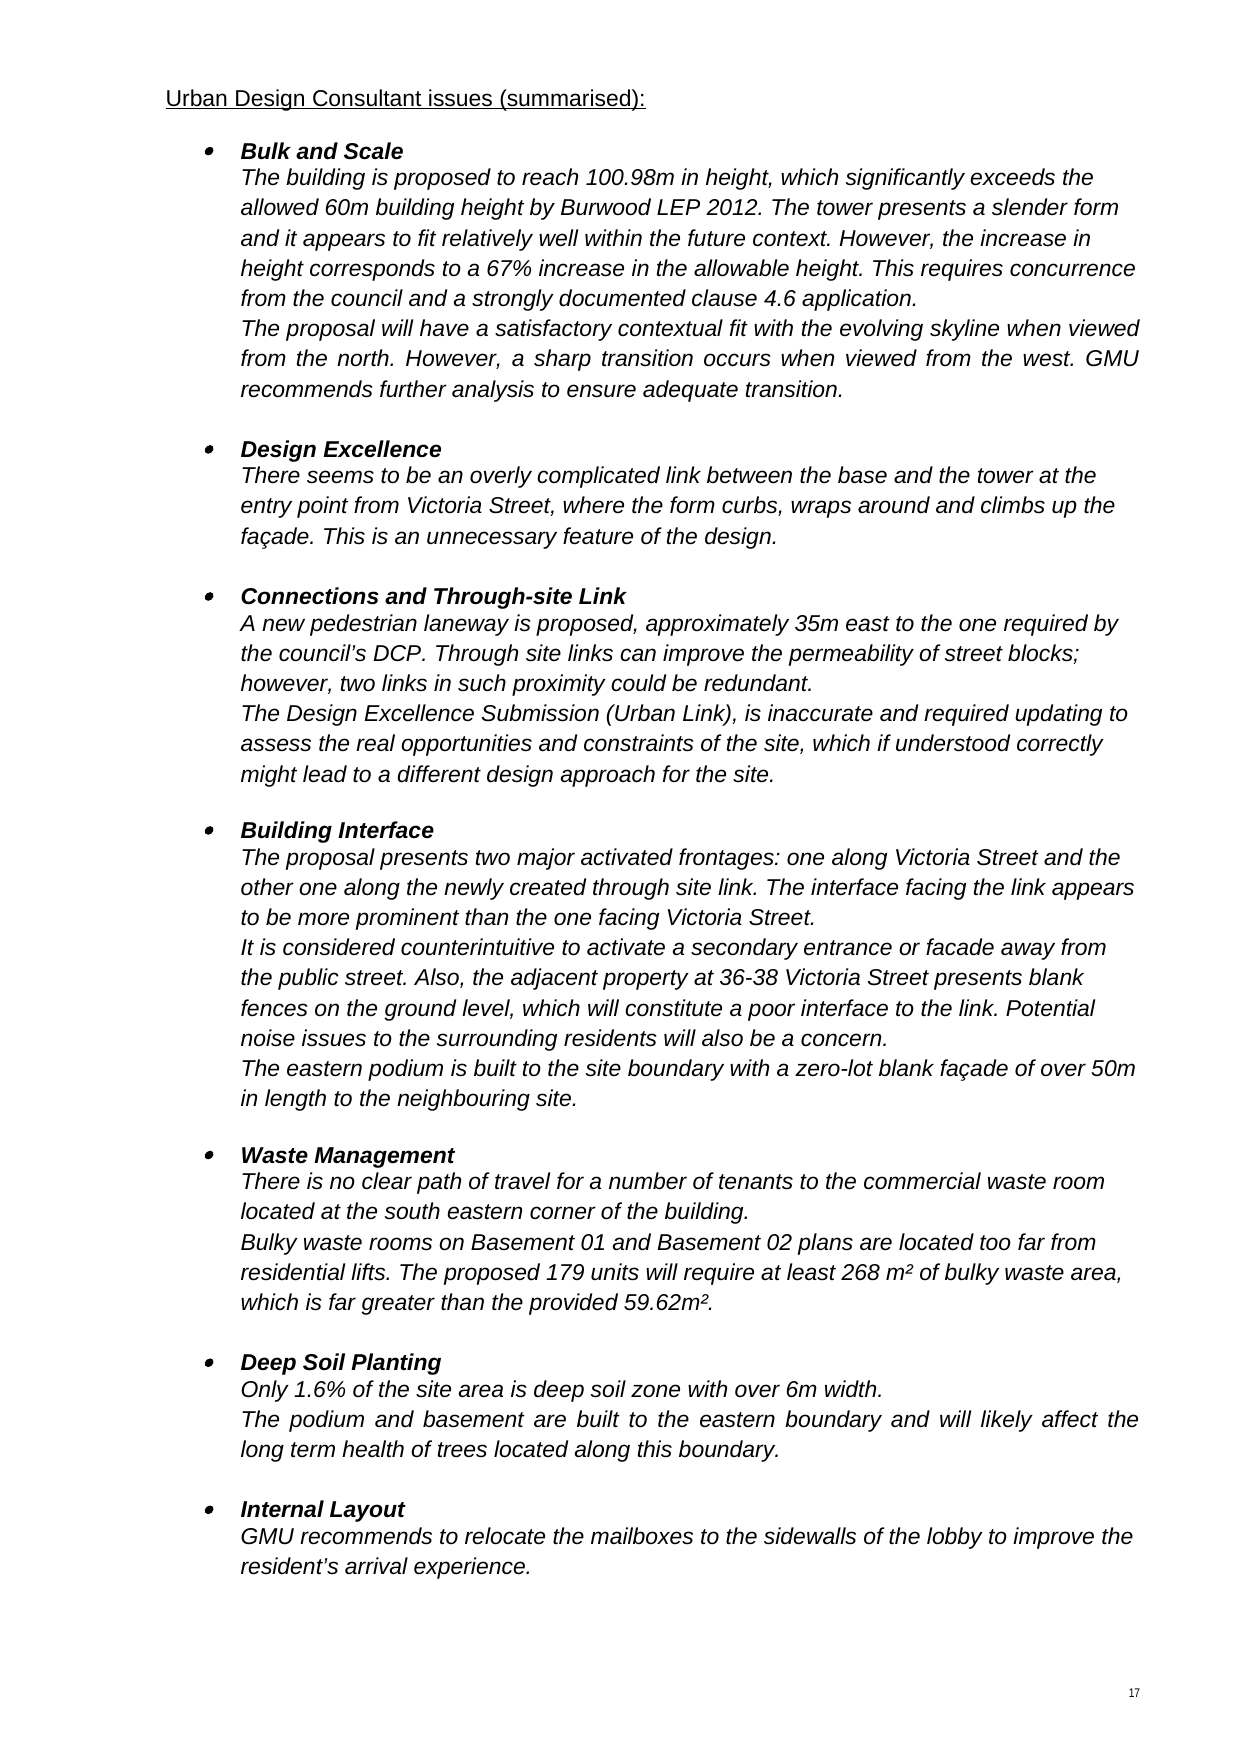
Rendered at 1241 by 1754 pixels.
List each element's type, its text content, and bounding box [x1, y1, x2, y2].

list Only 1.6% of the site area is deep soil zone with over 6m width. [240, 1376, 1140, 1402]
list Connections and Through-site Link [203, 583, 1140, 609]
list GMU recommends to relocate the mailboxes to the sidewalls of the lobby to improve the resident’s arrival experience. [240, 1523, 1140, 1579]
list The eastern podium is built to the site boundary with a zero-lot blank façade of over 50m in length to the neighbouring site. [240, 1055, 1140, 1111]
list There seems to be an overly complicated link between the base and the tower at the entry point from Victoria Street, where the form curbs, wraps around and climbs up the façade. This is an unnecessary feature of the design. [240, 462, 1140, 549]
list Internal Layout [203, 1496, 1140, 1523]
list Design Excellence [203, 436, 1140, 462]
list The Design Excellence Submission (Urban Link), is inaccurate and required updating to assess the real opportunities and constraints of the site, which if understood correctly might lead to a different design approach for the site. [240, 700, 1140, 787]
text Urban Design Consultant issues (summarised): [165, 85, 1140, 111]
list It is considered counterintuitive to activate a secondary entrance or facade away from the public street. Also, the adjacent property at 36-38 Victoria Street presents blank fences on the ground level, which will constitute a poor interface to the link. Potential noise issues to the surrounding residents will also be a concern. [240, 934, 1140, 1051]
list The podium and basement are built to the eastern boundary and will likely affect the long term health of trees located along this boundary. [240, 1406, 1140, 1462]
list A new pedestrian laneway is proposed, approximately 35m east to the one required by the council’s DCP. Through site links can improve the permeability of street blocks; however, two links in such proximity could be redundant. [240, 609, 1140, 696]
list Building Interface [203, 817, 1140, 843]
list The proposal will have a satisfactory contextual fit with the evolving skyline when viewed from the north. However, a sharp transition occurs when viewed from the west. GMU recommends further analysis to ensure adequate transition. [240, 315, 1140, 402]
list Bulk and Scale [203, 138, 1140, 164]
list Waste Management [203, 1142, 1140, 1168]
list The building is proposed to reach 100.98m in height, which significantly exceeds the allowed 60m building height by Burwood LEP 2012. The tower presents a slender form and it appears to fit relatively well within the future context. However, the increase in height corresponds to a 67% increase in the allowable height. This requires concurrence from the council and a strongly documented clause 4.6 application. [240, 164, 1140, 311]
list Bulky waste rooms on Basement 01 and Basement 02 plans are located too far from residential lifts. The proposed 179 units will require at least 268 m² of bulky waste area, which is far greater than the provided 59.62m². [240, 1228, 1140, 1315]
list Deep Soil Planting [203, 1349, 1140, 1376]
list The proposal presents two major activated frontages: one along Victoria Street and the other one along the newly created through site link. The interface facing the link appears to be more prominent than the one facing Victoria Street. [240, 843, 1140, 930]
list There is no clear path of travel for a number of tenants to the commercial waste room located at the south eastern corner of the building. [240, 1168, 1140, 1224]
